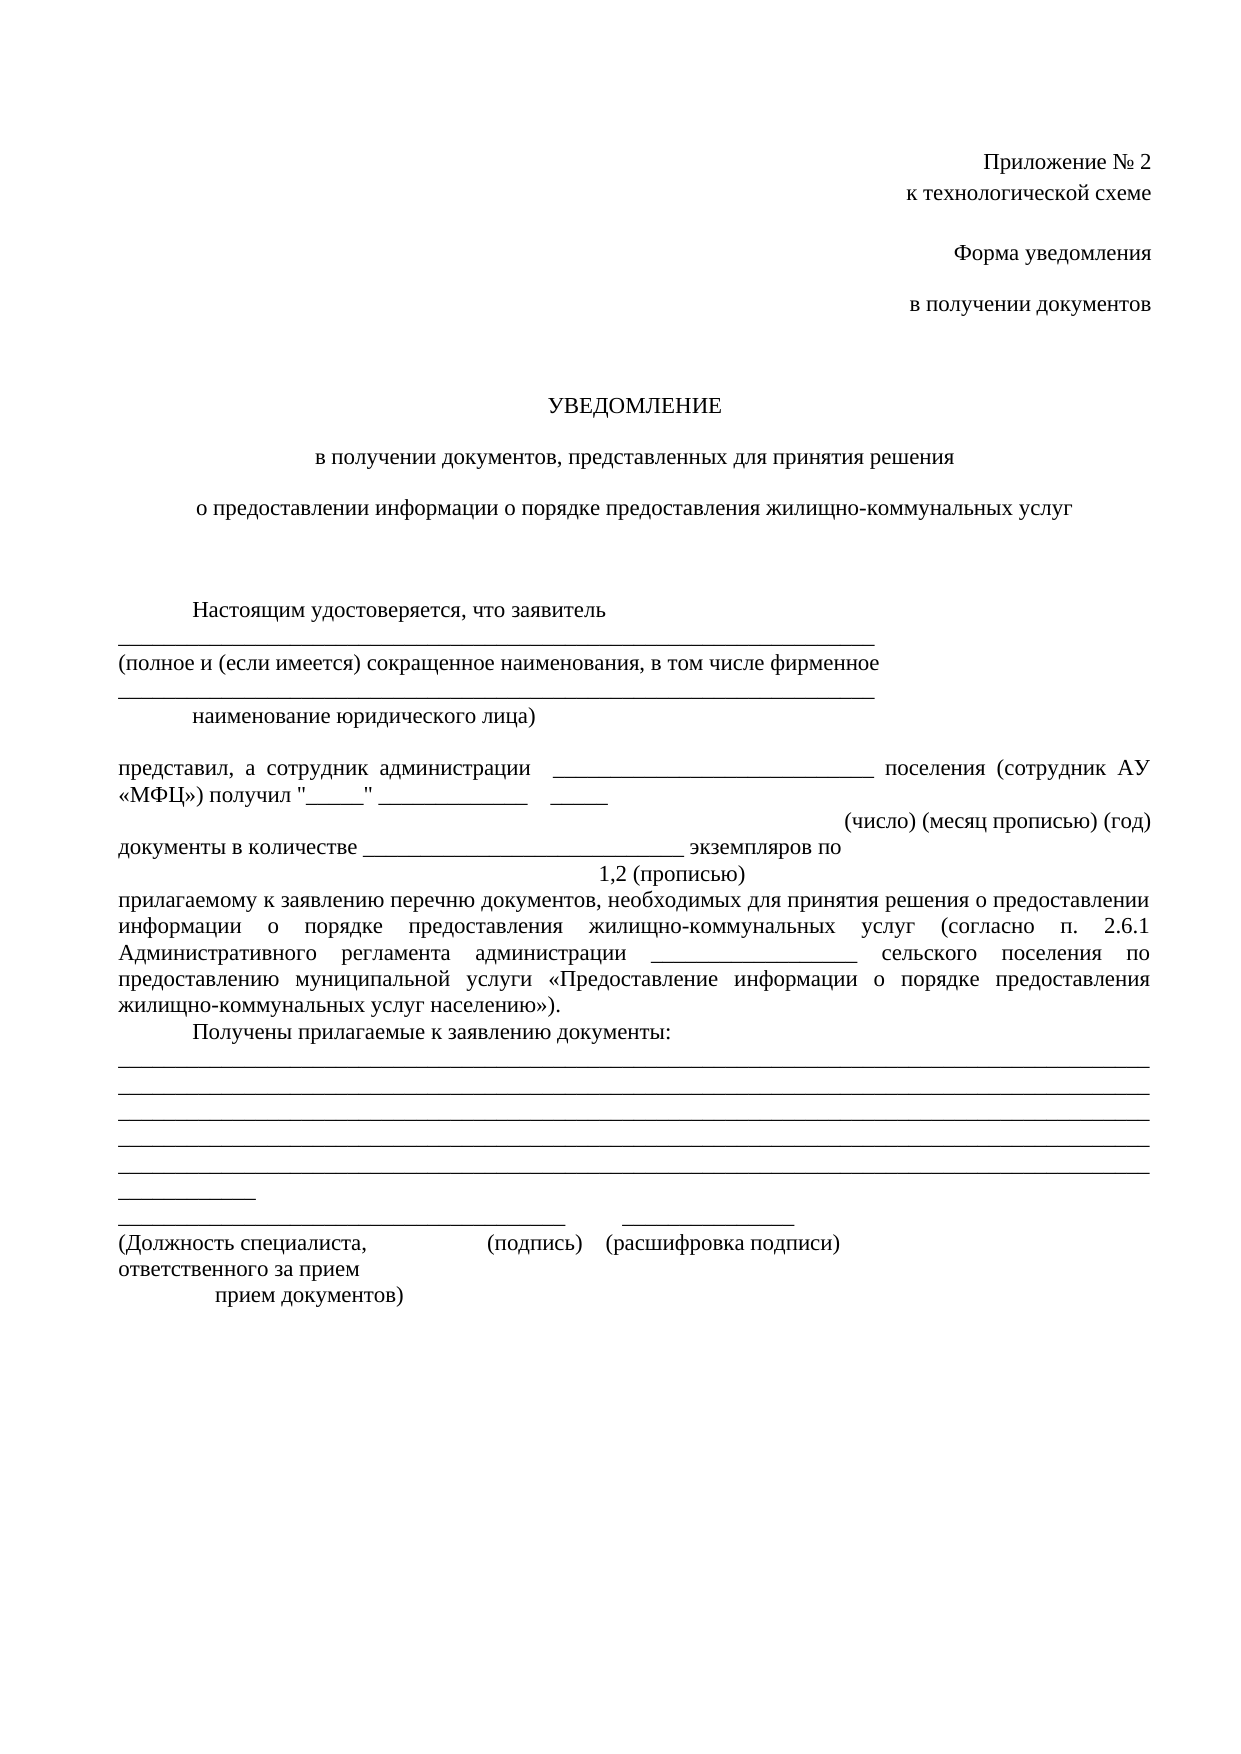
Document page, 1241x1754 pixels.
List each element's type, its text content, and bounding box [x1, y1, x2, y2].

text Получены прилагаемые к заявлению документы: [118, 1018, 1152, 1044]
text Форма уведомления [118, 239, 1152, 265]
text прилагаемому к заявлению перечню документов, необходимых для принятия решения о предоставлении информации о порядке предоставления жилищно-коммунальных услуг (согласно п. 2.6.1 Административного регламента администрации __________________ сельского поселения по предоставлению муниципальной услуги «Предоставление информации о порядке предоставления жилищно-коммунальных услуг населению»). [118, 886, 1152, 1018]
text (Должность специалиста, (подпись) (расшифровка подписи) [118, 1229, 1152, 1255]
text прием документов) [118, 1281, 1152, 1308]
text к технологической схеме [118, 178, 1152, 205]
text _______________________________________ _______________ [118, 1202, 1152, 1229]
text __________________________________________________________________ [118, 623, 1152, 649]
text (полное и (если имеется) сокращенное наименования, в том числе фирменное [118, 649, 1152, 675]
text 1,2 (прописью) [118, 860, 1152, 886]
text документы в количестве ____________________________ экземпляров по [118, 833, 1152, 860]
text о предоставлении информации о порядке предоставления жилищно-коммунальных услуг [118, 494, 1152, 521]
text Приложение № 2 [118, 148, 1152, 175]
text ______________________________________________________________________________________________________________________________________________________________________________________________________________________________________________________________________________________________________________________________________________________________________________________________________________________________________________________________________________ [118, 1044, 1152, 1202]
text __________________________________________________________________ [118, 675, 1152, 702]
text УВЕДОМЛЕНИЕ [118, 392, 1152, 418]
text ответственного за прием [118, 1255, 1152, 1281]
text Настоящим удостоверяется, что заявитель [118, 596, 1152, 623]
text (число) (месяц прописью) (год) [118, 807, 1152, 833]
text представил, а сотрудник администрации ____________________________ поселения (сотрудник АУ «МФЦ») получил "_____" _____________ _____ [118, 754, 1152, 807]
text в получении документов, представленных для принятия решения [118, 443, 1152, 469]
text в получении документов [118, 290, 1152, 316]
text наименование юридического лица) [118, 702, 1152, 728]
